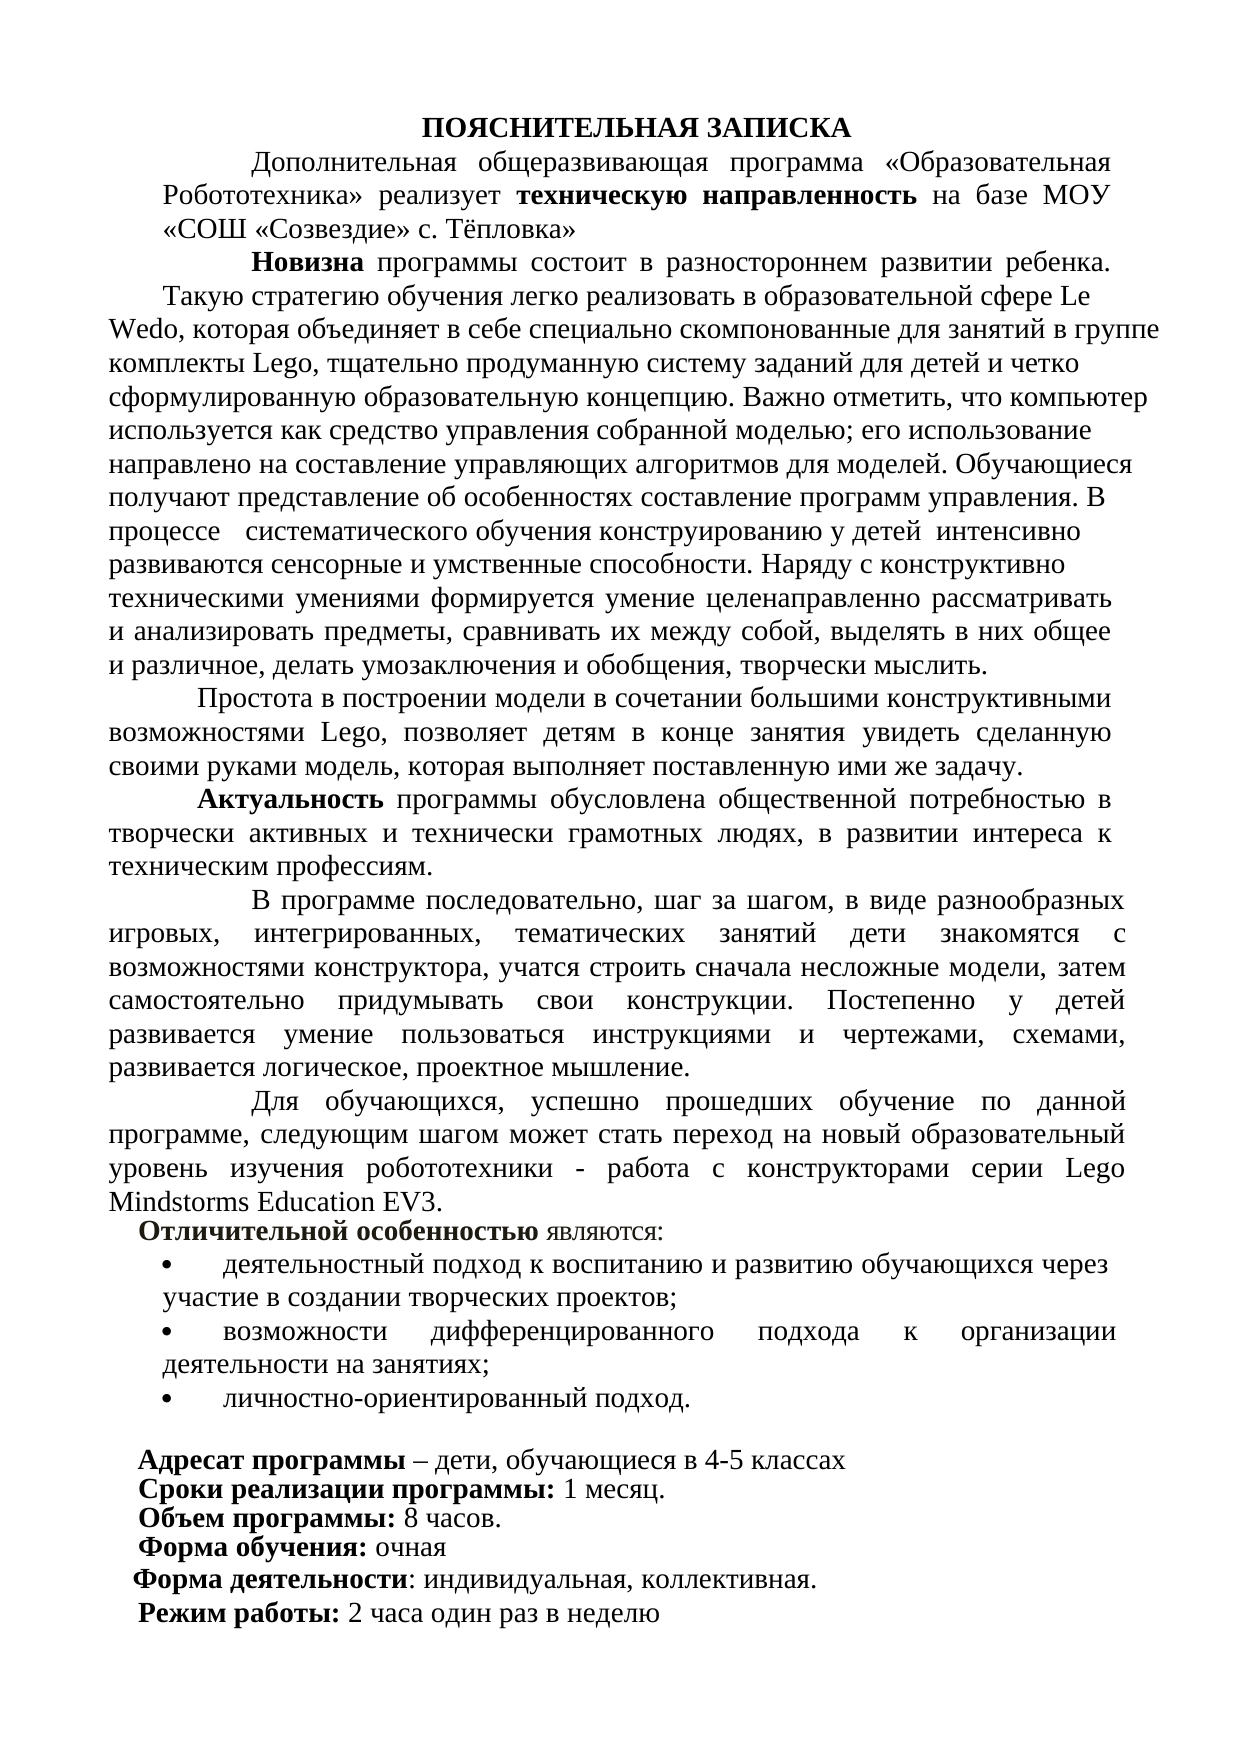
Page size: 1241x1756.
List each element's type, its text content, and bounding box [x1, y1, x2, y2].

text В программе последовательно, шаг за шагом, в виде разнообразных игровых, интегрированных, тематических занятий дети знакомятся с возможностями конструктора, учатся строить сначала несложные модели, затем самостоятельно придумывать свои конструкции. Постепенно у детей развивается умение пользоваться инструкциями и чертежами, схемами, развивается логическое, проектное мышление. [108, 882, 1126, 1083]
list деятельностный подход к воспитанию и развитию обучающихся через участие в создании творческих проектов; [162, 1246, 1111, 1313]
list личностно-ориентированный подход. [162, 1380, 1201, 1413]
text Дополнительная общеразвивающая программа «Образовательная Робототехника» реализует техническую направленность на базе МОУ «СОШ «Созвездие» с. Тёпловка» [162, 144, 1111, 244]
text Объем программы: 8 часов. [138, 1504, 1201, 1533]
text Новизна программы состоит в разностороннем развитии ребенка. Такую стратегию обучения легко реализовать в образовательной сфере Le [162, 244, 1111, 312]
text Форма обучения: очная [138, 1533, 1201, 1562]
text Форма деятельности: индивидуальная, коллективная. [132, 1562, 1201, 1595]
text Отличительной особенностью являются: [138, 1217, 1201, 1246]
text Адресат программы – дети, обучающиеся в 4-5 классах [108, 1442, 1201, 1476]
text Актуальность программы обусловлена общественной потребностью в творчески активных и технически грамотных людях, в развитии интереса к техническим профессиям. [108, 781, 1112, 882]
text Сроки реализации программы: 1 месяц. [138, 1476, 1201, 1504]
subtitle ПОЯСНИТЕЛЬНАЯ ЗАПИСКА [162, 110, 1111, 144]
text техническими умениями формируется умение целенаправленно рассматривать и анализировать предметы, сравнивать их между собой, выделять в них общее и различное, делать умозаключения и обобщения, творчески мыслить. [108, 580, 1112, 681]
text Простота в построении модели в сочетании большими конструктивными возможностями Lego, позволяет детям в конце занятия увидеть сделанную своими руками модель, которая выполняет поставленную ими же задачу. [108, 681, 1112, 781]
text Для обучающихся, успешно прошедших обучение по данной программе, следующим шагом может стать переход на новый образовательный уровень изучения робототехники - работа с конструкторами серии Lego Mindstorms Education EV3. [108, 1083, 1126, 1217]
text Wedo, которая объединяет в себе специально скомпонованные для занятий в группе комплекты Lego, тщательно продуманную систему заданий для детей и четко сформулированную образовательную концепцию. Важно отметить, что компьютер используется как средство управления собранной моделью; его использование направлено на составление управляющих алгоритмов для моделей. Обучающиеся получают представление об особенностях составление программ управления. В процессе систематического обучения конструированию у детей интенсивно развиваются сенсорные и умственные способности. Наряду с конструктивно [108, 312, 1201, 580]
text Режим работы: 2 часа один раз в неделю [138, 1595, 1109, 1629]
list возможности дифференцированного подхода к организации деятельности на занятиях; [162, 1313, 1118, 1380]
